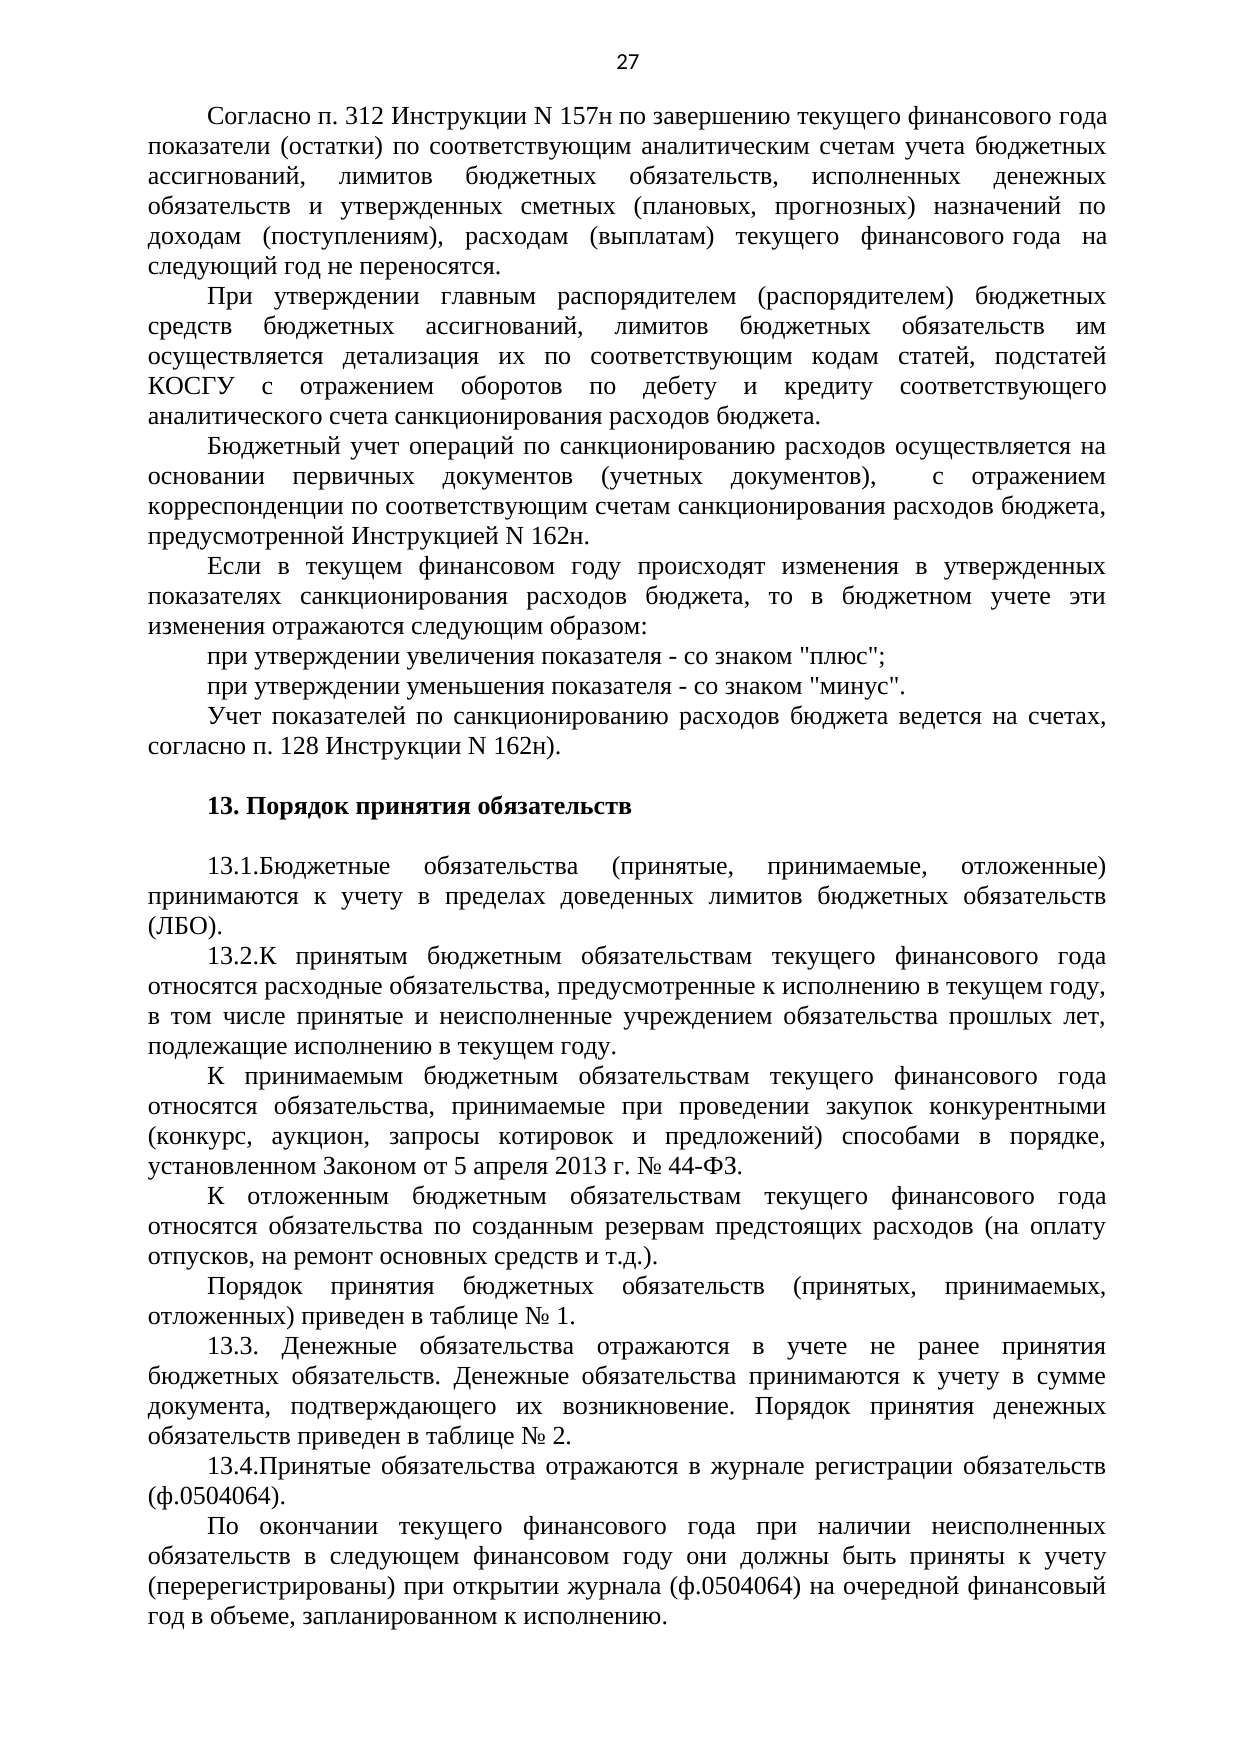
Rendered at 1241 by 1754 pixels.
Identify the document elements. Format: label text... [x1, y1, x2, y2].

text Если в текущем финансовом году происходят изменения в утвержденных показателях санкционирования расходов бюджета, то в бюджетном учете эти изменения отражаются следующим образом: [148, 550, 1107, 640]
text 13.1.Бюджетные обязательства (принятые, принимаемые, отложенные) принимаются к учету в пределах доведенных лимитов бюджетных обязательств (ЛБО). [148, 850, 1107, 940]
text 13.3. Денежные обязательства отражаются в учете не ранее принятия бюджетных обязательств. Денежные обязательства принимаются к учету в сумме документа, подтверждающего их возникновение. Порядок принятия денежных обязательств приведен в таблице № 2. [148, 1330, 1107, 1450]
text 13. Порядок принятия обязательств [148, 790, 1107, 820]
text Учет показателей по санкционированию расходов бюджета ведется на счетах, согласно п. 128 Инструкции N 162н). [148, 700, 1107, 760]
text Порядок принятия бюджетных обязательств (принятых, принимаемых, отложенных) приведен в таблице № 1. [148, 1270, 1107, 1330]
text 13.2.К принятым бюджетным обязательствам текущего финансового года относятся расходные обязательства, предусмотренные к исполнению в текущем году, в том числе принятые и неисполненные учреждением обязательства прошлых лет, подлежащие исполнению в текущем году. [148, 940, 1107, 1060]
text 13.4.Принятые обязательства отражаются в журнале регистрации обязательств (ф.0504064). [148, 1450, 1107, 1510]
text при утверждении увеличения показателя - со знаком "плюс"; [148, 640, 1107, 670]
text При утверждении главным распорядителем (распорядителем) бюджетных средств бюджетных ассигнований, лимитов бюджетных обязательств им осуществляется детализация их по соответствующим кодам статей, подстатей КОСГУ с отражением оборотов по дебету и кредиту соответствующего аналитического счета санкционирования расходов бюджета. [148, 280, 1107, 430]
text К принимаемым бюджетным обязательствам текущего финансового года относятся обязательства, принимаемые при проведении закупок конкурентными (конкурс, аукцион, запросы котировок и предложений) способами в порядке, установленном Законом от 5 апреля . № 44-ФЗ. [148, 1060, 1107, 1180]
text Согласно п. 312 Инструкции N 157н по завершению текущего финансового года показатели (остатки) по соответствующим аналитическим счетам учета бюджетных ассигнований, лимитов бюджетных обязательств, исполненных денежных обязательств и утвержденных сметных (плановых, прогнозных) назначений по доходам (поступлениям), расходам (выплатам) текущего финансового года на следующий год не переносятся. [148, 100, 1107, 280]
text при утверждении уменьшения показателя - со знаком "минус". [148, 670, 1107, 700]
text По окончании текущего финансового года при наличии неисполненных обязательств в следующем финансовом году они должны быть приняты к учету (перерегистрированы) при открытии журнала (ф.0504064) на очередной финансовый год в объеме, запланированном к исполнению. [148, 1510, 1107, 1630]
text Бюджетный учет операций по санкционированию расходов осуществляется на основании первичных документов (учетных документов), с отражением корреспонденции по соответствующим счетам санкционирования расходов бюджета, предусмотренной Инструкцией N 162н. [148, 430, 1107, 550]
text К отложенным бюджетным обязательствам текущего финансового года относятся обязательства по созданным резервам предстоящих расходов (на оплату отпусков, на ремонт основных средств и т.д.). [148, 1180, 1107, 1270]
